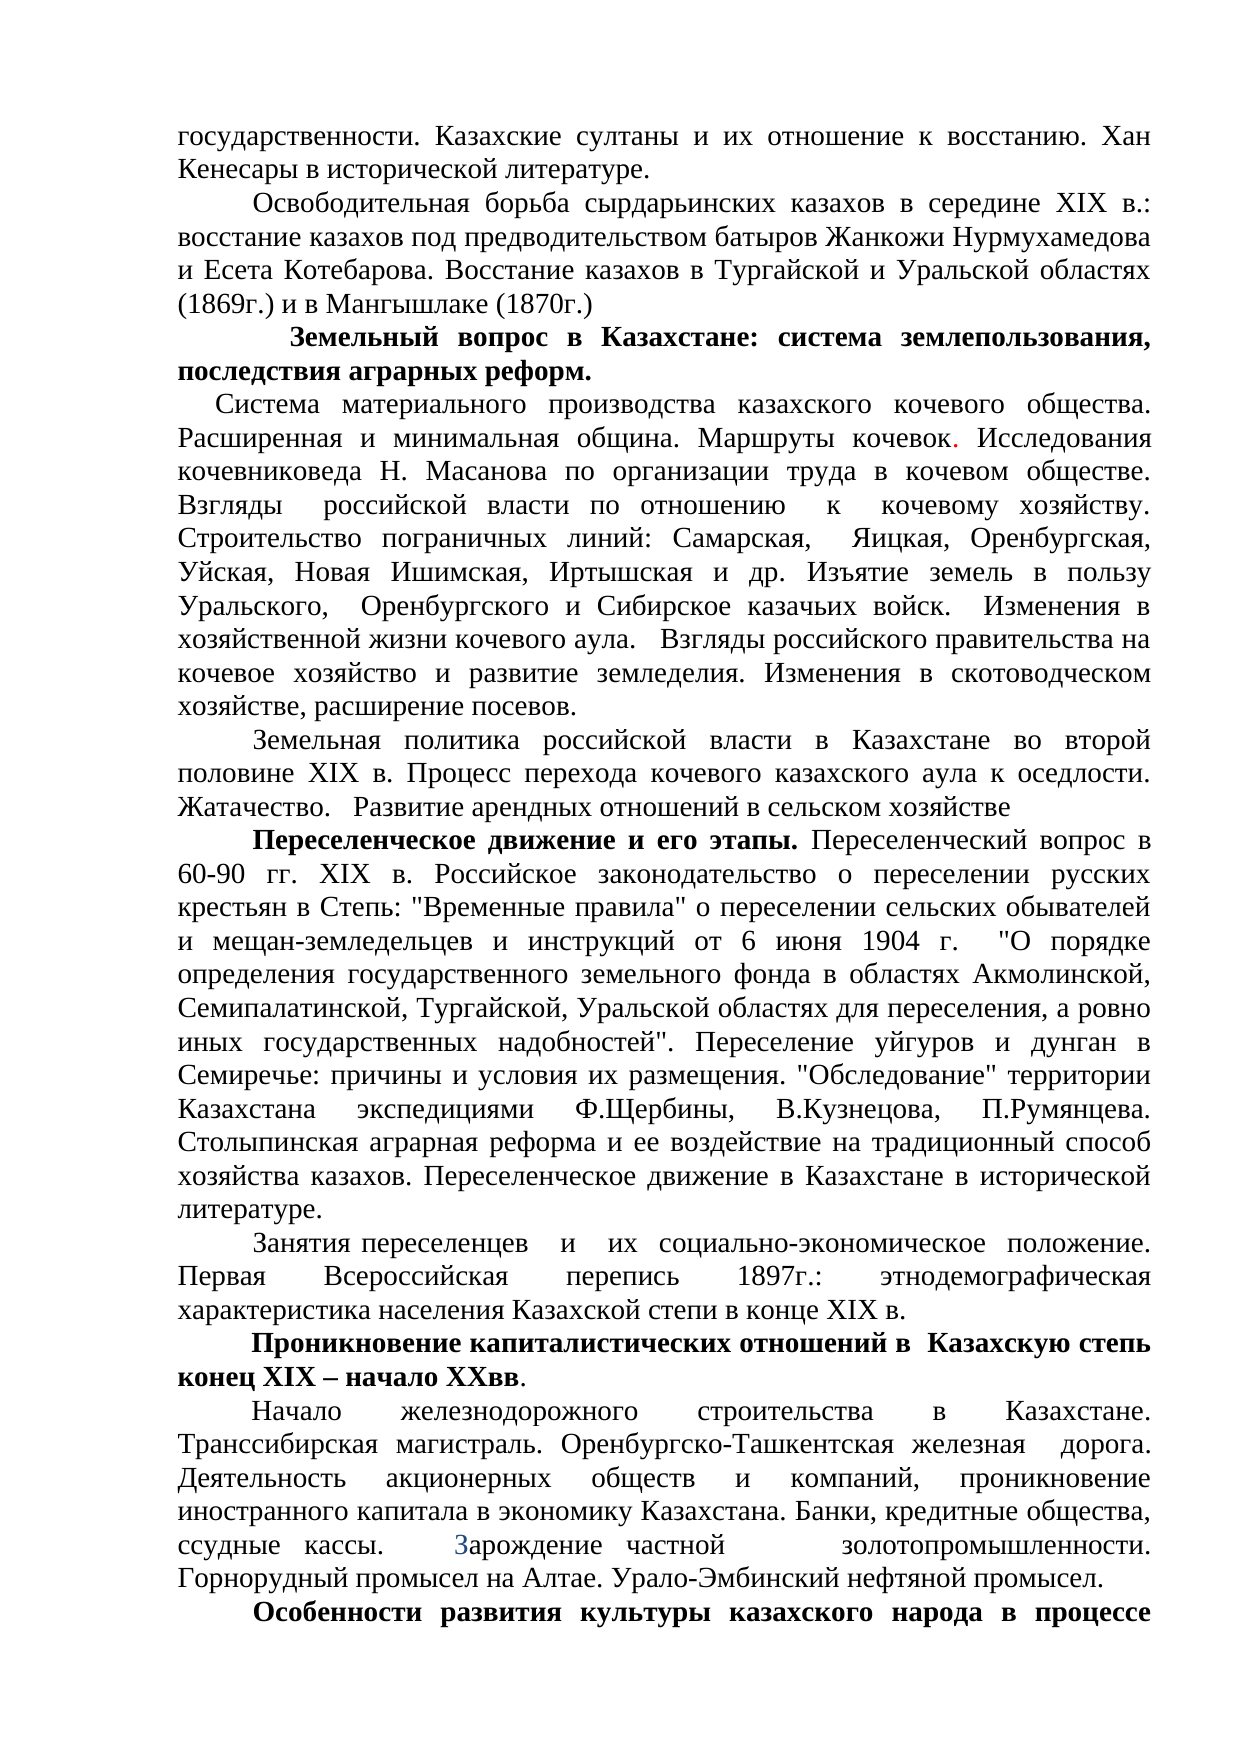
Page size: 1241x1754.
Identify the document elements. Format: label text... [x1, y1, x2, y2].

text Система материального производства казахского кочевого общества. Расширенная и минимальная община. Маршруты кочевок. Исследования кочевниковеда Н. Масанова по организации труда в кочевом обществе. Взгляды российской власти по отношению к кочевому хозяйству. Строительство пограничных линий: Самарская, Яицкая, Оренбургская, Уйская, Новая Ишимская, Иртышская и др. Изъятие земель в пользу Уральского, Оренбургского и Сибирское казачьих войск. Изменения в хозяйственной жизни кочевого аула. Взгляды российского правительства на кочевое хозяйство и развитие земледелия. Изменения в скотоводческом хозяйстве, расширение посевов. [177, 386, 1152, 722]
text Начало железнодорожного строительства в Казахстане. Транссибирская магистраль. Оренбургско-Ташкентская железная дорога. Деятельность акционерных обществ и компаний, проникновение иностранного капитала в экономику Казахстана. Банки, кредитные общества, ссудные кассы. Зарождение частной золотопромышленности. Горнорудный промысел на Алтае. Урало-Эмбинский нефтяной промысел. [177, 1393, 1152, 1594]
text Проникновение капиталистических отношений в Казахскую степь конец ХIХ – начало ХХвв. [177, 1326, 1152, 1393]
text Земельная политика российской власти в Казахстане во второй половине XIX в. Процесс перехода кочевого казахского аула к оседлости. Жатачество. Развитие арендных отношений в сельском хозяйстве [177, 722, 1152, 822]
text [177, 118, 1152, 185]
text Земельный вопрос в Казахстане: система землепользования, последствия аграрных реформ. [177, 319, 1152, 386]
text Освободительная борьба сырдарьинских казахов в середине XIX в.: восстание казахов под предводительством батыров Жанкожи Нурмухамедова и Есета Котебарова. Восстание казахов в Тургайской и Уральской областях (1869г.) и в Мангышлаке (1870г.) [177, 185, 1152, 319]
text Занятия переселенцев и их социально-экономическое положение. Первая Всероссийская перепись 1897г.: этнодемографическая характеристика населения Казахской степи в конце ХIХ в. [177, 1225, 1152, 1326]
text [177, 1594, 1152, 1627]
text Переселенческое движение и его этапы. Переселенческий вопрос в 60-90 гг. XIX в. Российское законодательство о переселении русских крестьян в Степь: "Временные правила" о переселении сельских обывателей и мещан-земледельцев и инструкций от 6 июня 1904 г. "О порядке определения государственного земельного фонда в областях Акмолинской, Семипалатинской, Тургайской, Уральской областях для переселения, а ровно иных государственных надобностей". Переселение уйгуров и дунган в Семиречье: причины и условия их размещения. "Обследование" территории Казахстана экспедициями Ф.Щербины, В.Кузнецова, П.Румянцева. Столыпинская аграрная реформа и ее воздействие на традиционный способ хозяйства казахов. Переселенческое движение в Казахстане в исторической литературе. [177, 822, 1152, 1225]
